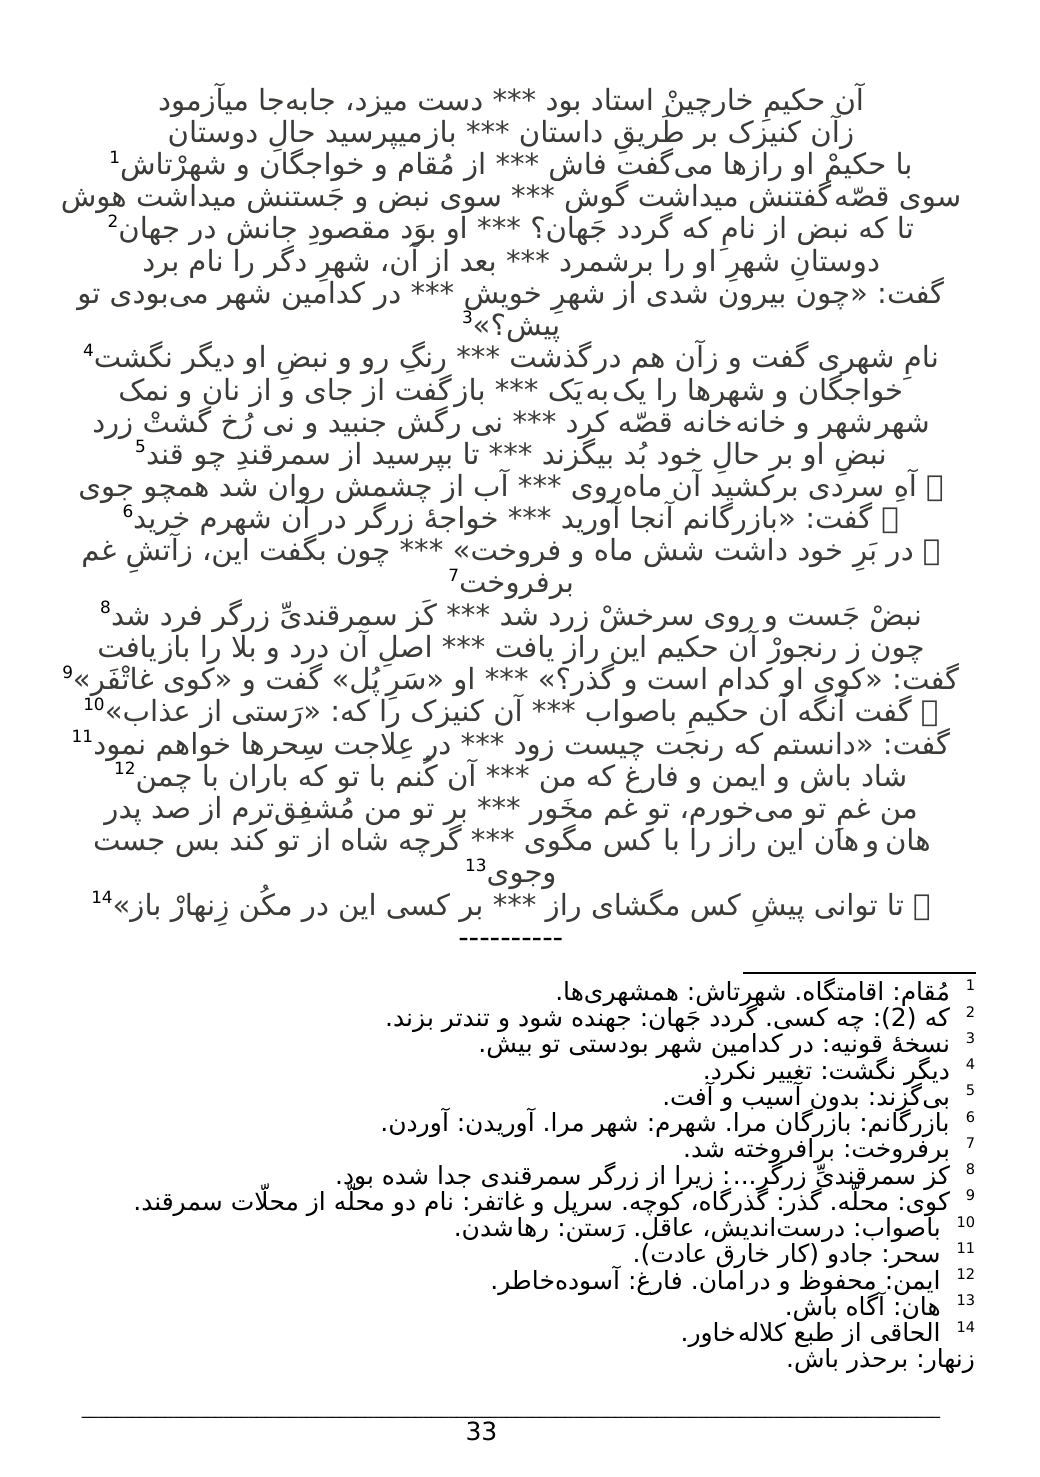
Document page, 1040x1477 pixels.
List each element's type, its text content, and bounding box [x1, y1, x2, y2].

text آن حکیمِ خارچینْ استاد بود *** دست می‏زد، جا‌به‌جا می‏آزمود [47, 84, 975, 117]
text شاد باش و ایمن و فارغ که من *** آن کُنم با تو که باران با چمن‏ [47, 761, 975, 793]
text گفت: «دانستم که رنجت چیست زود *** در عِلاجت سِحرها خواهم نمود [47, 728, 975, 761]
text نبضْ جَست و روی سرخشْ زرد شد *** کَز سمرقندیِّ زرگر فرد شد [47, 599, 975, 632]
text نبضِ او بر حالِ خود بُد بی‏گزند *** تا بپرسید از سمرقندِ چو قند [47, 438, 975, 471]
text 🔹 گفت آنگه آن حکیمِ باصواب *** آن کنیزک را که: «رَستی از عذاب» [47, 696, 975, 728]
text 🔹 در بَرِ خود داشت شش ماه و فروخت» *** چون بگفت این، ز‌آتشِ غم بر‌فروخت [47, 535, 975, 599]
text سوی قصّه گفتنش می‏داشت گوش *** سوی نبض و جَستنش می‏داشت هوش [47, 181, 975, 213]
text 🔹 آهِ سردی بر‌کشید آن ماه‌روی *** آب از چشمش روان شد همچو جوی [47, 471, 975, 503]
text 🔹 گفت: «بازرگانم آنجا آورید *** خواجۀ زرگر در آن شهرم خرید [47, 503, 975, 535]
text تا که نبض از نامِ که گردد جَهان؟ *** او بوَد مقصودِ جانش در جهان‏ [47, 213, 975, 245]
text هان و هان این راز را با کس مگوی *** گرچه شاه از تو کند بس جست وجوی [47, 825, 975, 889]
text با حکیمْ او راز‏ها می‌گفت فاش *** از مُقام و خواجگان و شهرْتاش [47, 149, 975, 181]
text گفت: «کوی او کدام است و گذر؟» *** او «سَرِ پُل» گفت و «کوی غاتْفَر» [47, 664, 975, 696]
text خواجگان و شهرها را یک به ‌یَک *** باز گفت از جای و از نان و نمک‏ [47, 374, 975, 406]
text 🔹 تا توانی پیشِ کس مگشای راز *** بر کسی این در مکُن زِنهارْ باز» [47, 889, 975, 922]
text گفت: «چون بیرون شدی از شهرِ خویش *** در کدامین شهر می‌بودی تو پیش؟‏» [47, 277, 975, 342]
text ---------- [47, 922, 975, 954]
text من غمِ تو می‌خورم، تو غم مخَور *** بر تو من مُشفِق‌ترم از صد پدر [47, 793, 975, 825]
text چون ز رنجورْ آن حکیم این راز یافت *** اصلِ آن درد و بلا را باز یافت‏ [47, 632, 975, 664]
text نامِ شهری گفت و ز‌آن هم در گذشت *** رنگِ رو و نبضِ او دیگر نگشت‏ [47, 342, 975, 374]
text ز‌آن کنیزک بر طَریقِ داستان *** باز می‏پرسید حالِ دوستان‏ [47, 117, 975, 149]
text شهر شهر و خانه خانه قصّه کرد *** نی رگش جنبید و نی رُخ گشتْ زرد [47, 406, 975, 438]
text دوستانِ شهرِ او را بر‌شمرد *** بعد از آن، شهرِ دگر را نام برد [47, 245, 975, 277]
